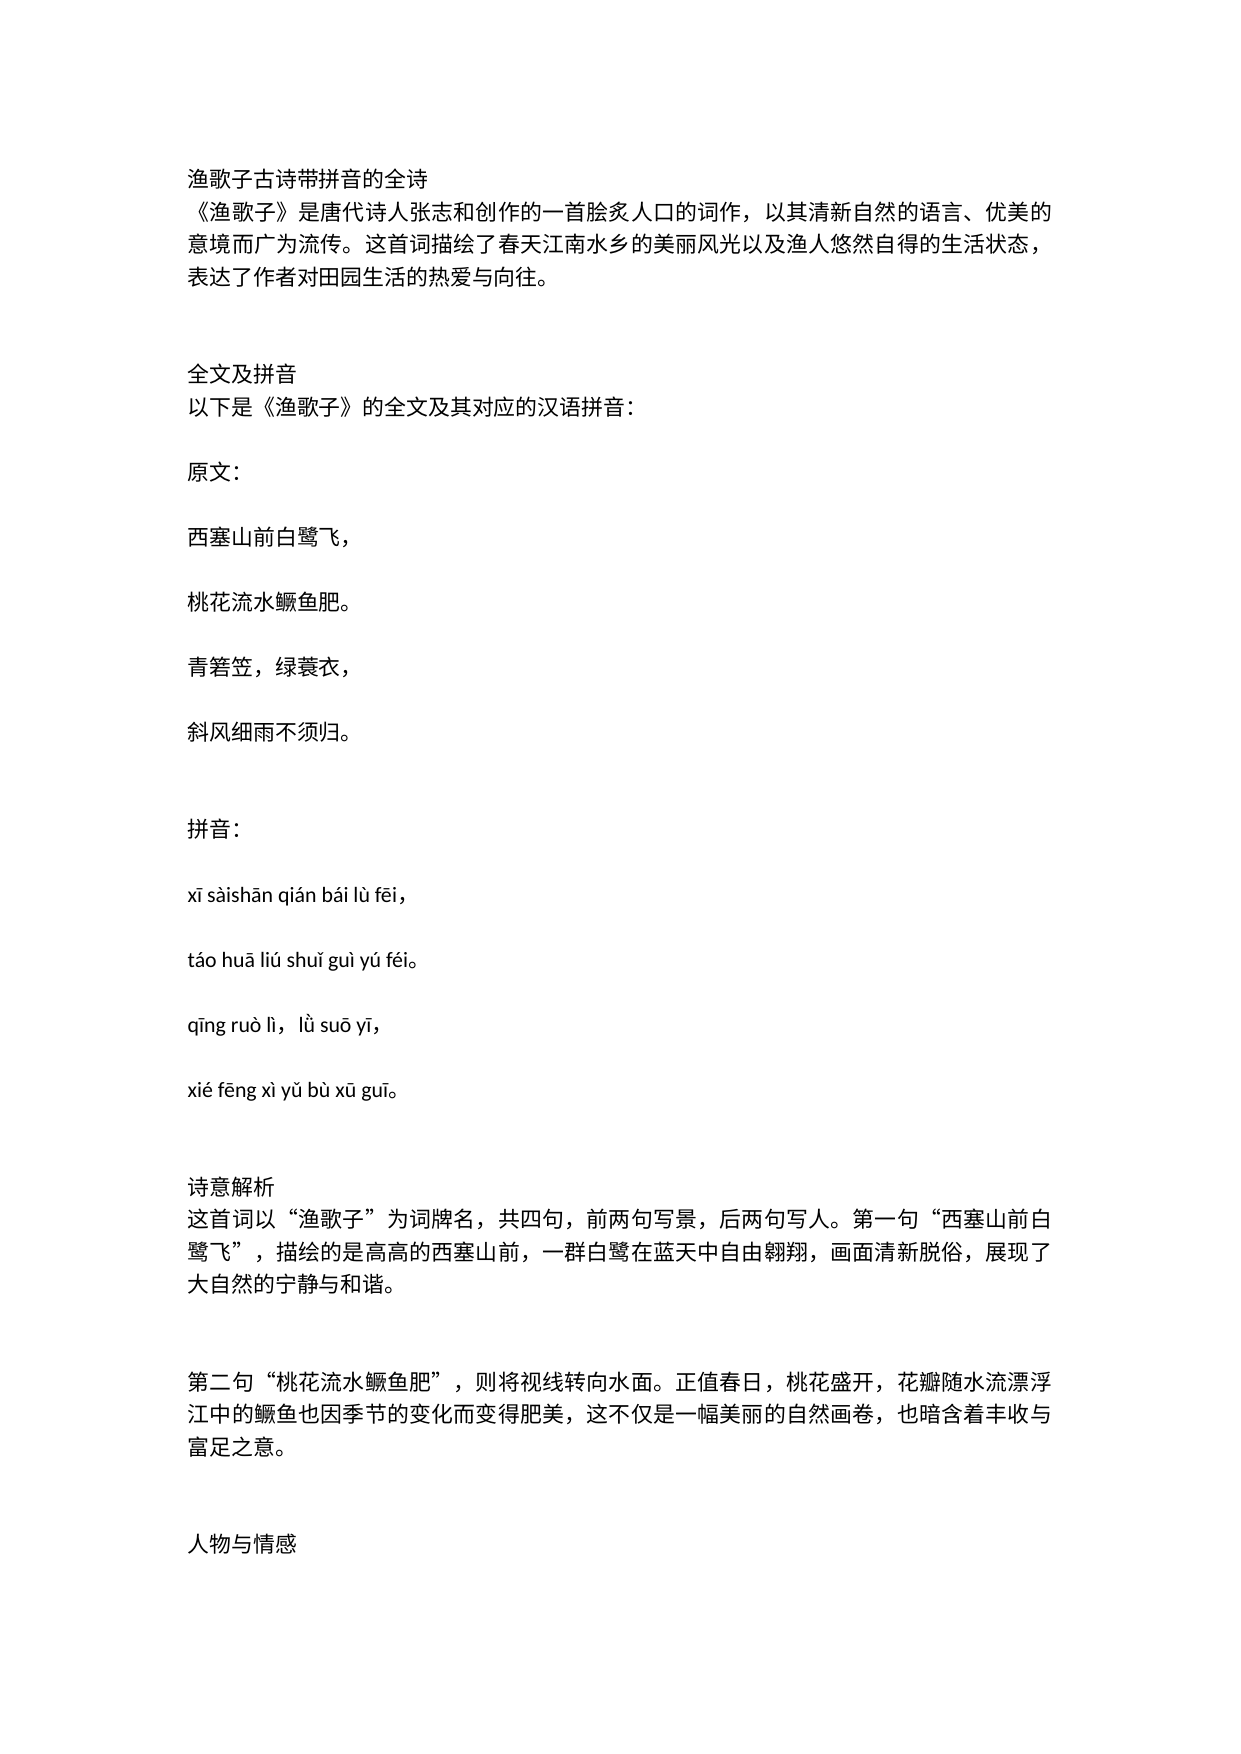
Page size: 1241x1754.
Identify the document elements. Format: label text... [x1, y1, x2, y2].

text 诗意解析 [187, 1169, 1053, 1202]
text 人物与情感 [187, 1527, 1053, 1559]
text 斜风细雨不须归。 [187, 714, 1053, 747]
text 《渔歌子》是唐代诗人张志和创作的一首脍炙人口的词作，以其清新自然的语言、优美的意境而广为流传。这首词描绘了春天江南水乡的美丽风光以及渔人悠然自得的生活状态，表达了作者对田园生活的热爱与向往。 [187, 194, 1053, 292]
text qīng ruò lì，lǜ suō yī， [187, 1007, 1053, 1039]
text 第二句“桃花流水鳜鱼肥”，则将视线转向水面。正值春日，桃花盛开，花瓣随水流漂浮，江中的鳜鱼也因季节的变化而变得肥美，这不仅是一幅美丽的自然画卷，也暗含着丰收与富足之意。 [187, 1364, 1053, 1462]
text 原文： [187, 454, 1053, 487]
text 以下是《渔歌子》的全文及其对应的汉语拼音： [187, 389, 1053, 422]
text 桃花流水鳜鱼肥。 [187, 584, 1053, 617]
text táo huā liú shuǐ guì yú féi。 [187, 942, 1053, 974]
text 拼音： [187, 812, 1053, 844]
text 全文及拼音 [187, 357, 1053, 389]
text xié fēng xì yǔ bù xū guī。 [187, 1072, 1053, 1104]
text 渔歌子古诗带拼音的全诗 [187, 162, 1053, 194]
text xī sàishān qián bái lù fēi， [187, 877, 1053, 909]
text 青箬笠，绿蓑衣， [187, 649, 1053, 682]
text 这首词以“渔歌子”为词牌名，共四句，前两句写景，后两句写人。第一句“西塞山前白鹭飞”，描绘的是高高的西塞山前，一群白鹭在蓝天中自由翱翔，画面清新脱俗，展现了大自然的宁静与和谐。 [187, 1202, 1053, 1299]
text 西塞山前白鹭飞， [187, 519, 1053, 552]
